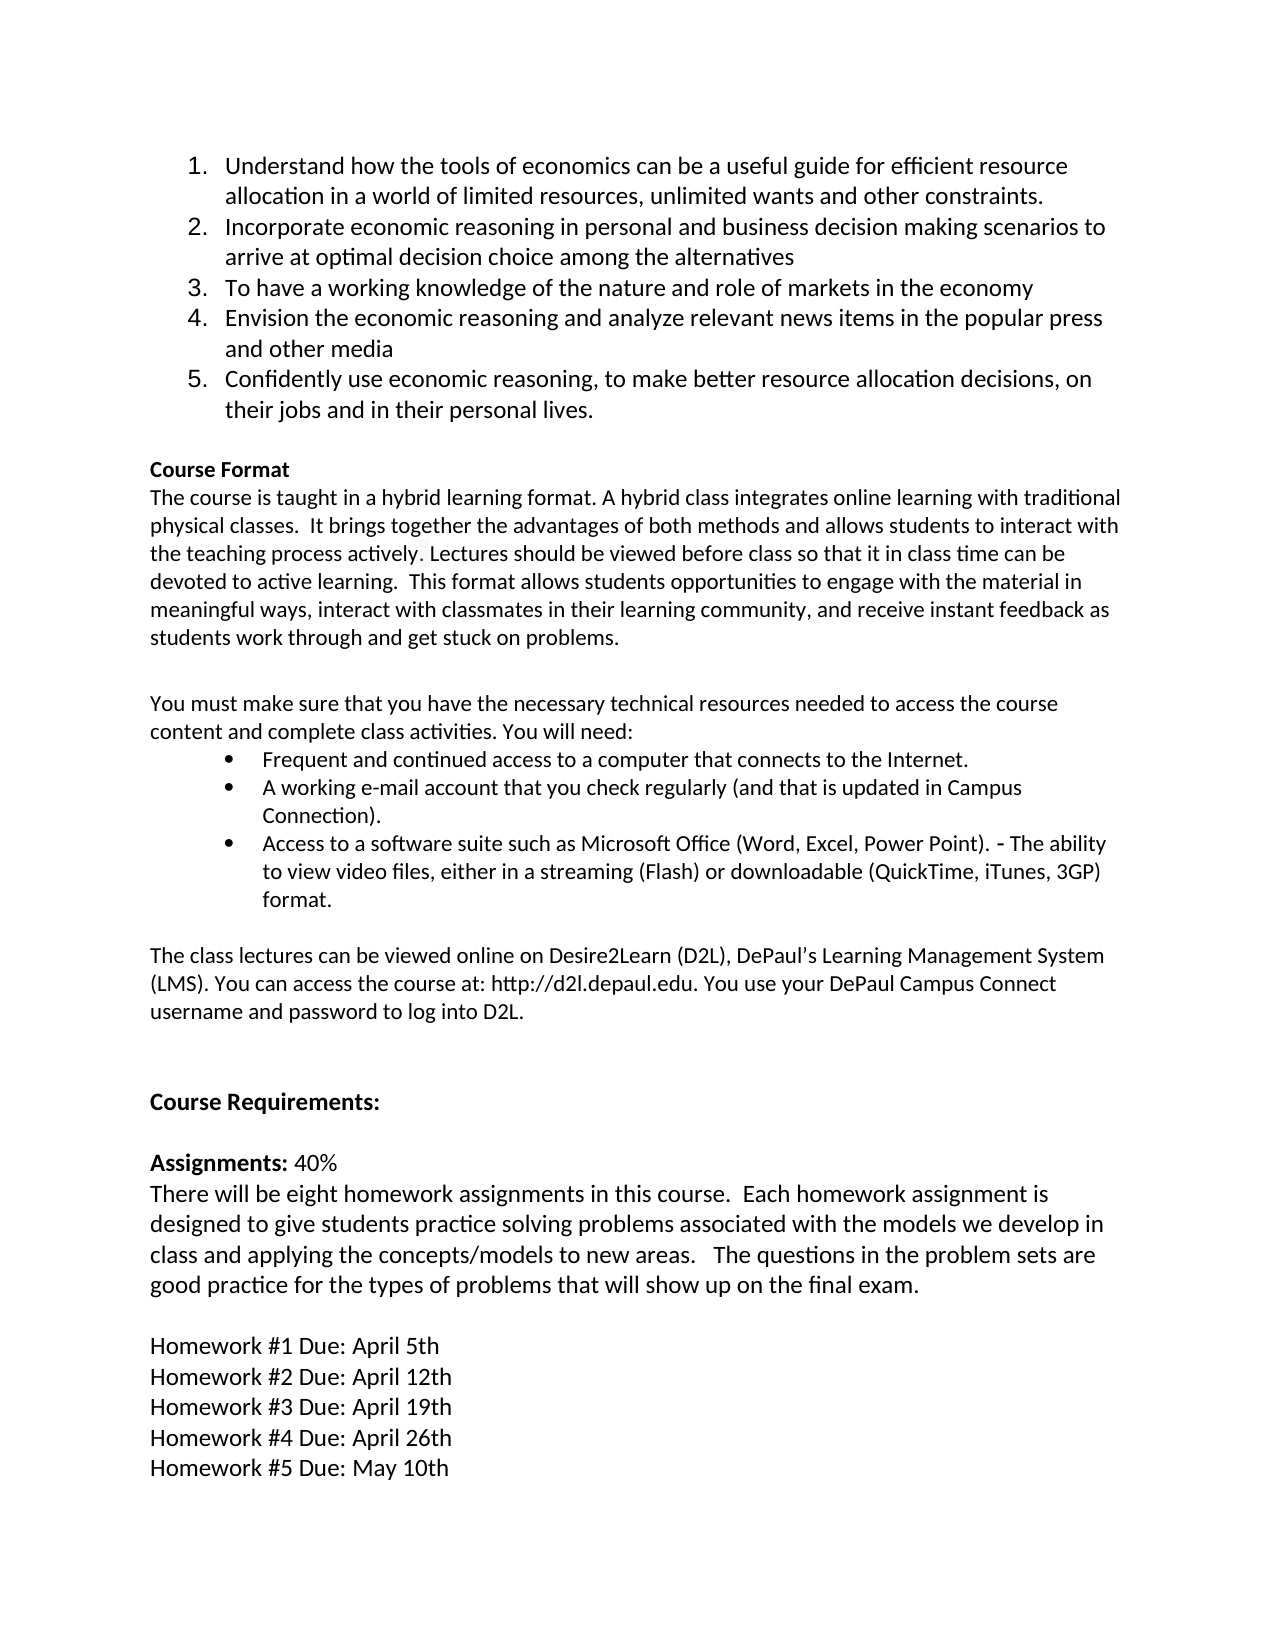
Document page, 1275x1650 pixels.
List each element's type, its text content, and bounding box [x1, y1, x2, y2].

text Course Format [150, 455, 1125, 483]
text The course is taught in a hybrid learning format. A hybrid class integrates online learning with traditional physical classes. It brings together the advantages of both methods and allows students to interact with the teaching process actively. Lectures should be viewed before class so that it in class time can be devoted to active learning. This format allows students opportunities to engage with the material in meaningful ways, interact with classmates in their learning community, and receive instant feedback as students work through and get stuck on problems. [150, 483, 1125, 651]
text There will be eight homework assignments in this course. Each homework assignment is designed to give students practice solving problems associated with the models we develop in class and applying the concepts/models to new areas. The questions in the problem sets are good practice for the types of problems that will show up on the final exam. [150, 1178, 1125, 1300]
text Course Requirements: [150, 1086, 1125, 1117]
text Assignments: 40% [150, 1147, 1125, 1178]
list Confidently use economic reasoning, to make better resource allocation decisions, on their jobs and in their personal lives. [187, 364, 1125, 425]
list Incorporate economic reasoning in personal and business decision making scenarios to arrive at optimal decision choice among the alternatives [187, 211, 1125, 272]
list A working e-mail account that you check regularly (and that is updated in Campus Connection). [225, 773, 1125, 829]
text You must make sure that you have the necessary technical resources needed to access the course content and complete class activities. You will need: [150, 689, 1125, 745]
text Homework #4 Due: April 26th [150, 1422, 1125, 1452]
list To have a working knowledge of the nature and role of markets in the economy [187, 272, 1125, 303]
text Homework #5 Due: May 10th [150, 1452, 1125, 1483]
list Access to a software suite such as Microsoft Office (Word, Excel, Power Point). The ability to view video files, either in a streaming (Flash) or downloadable (QuickTime, iTunes, 3GP) format. [225, 829, 1125, 913]
list Understand how the tools of economics can be a useful guide for efficient resource allocation in a world of limited resources, unlimited wants and other constraints. [187, 150, 1125, 211]
text Homework #2 Due: April 12th [150, 1361, 1125, 1391]
text Homework #1 Due: April 5th [150, 1330, 1125, 1361]
list Envision the economic reasoning and analyze relevant news items in the popular press and other media [187, 303, 1125, 364]
text The class lectures can be viewed online on Desire2Learn (D2L), DePaul’s Learning Management System (LMS). You can access the course at: http://d2l.depaul.edu. You use your DePaul Campus Connect username and password to log into D2L. [150, 941, 1125, 1025]
list Frequent and continued access to a computer that connects to the Internet. [225, 745, 1125, 773]
text Homework #3 Due: April 19th [150, 1391, 1125, 1422]
